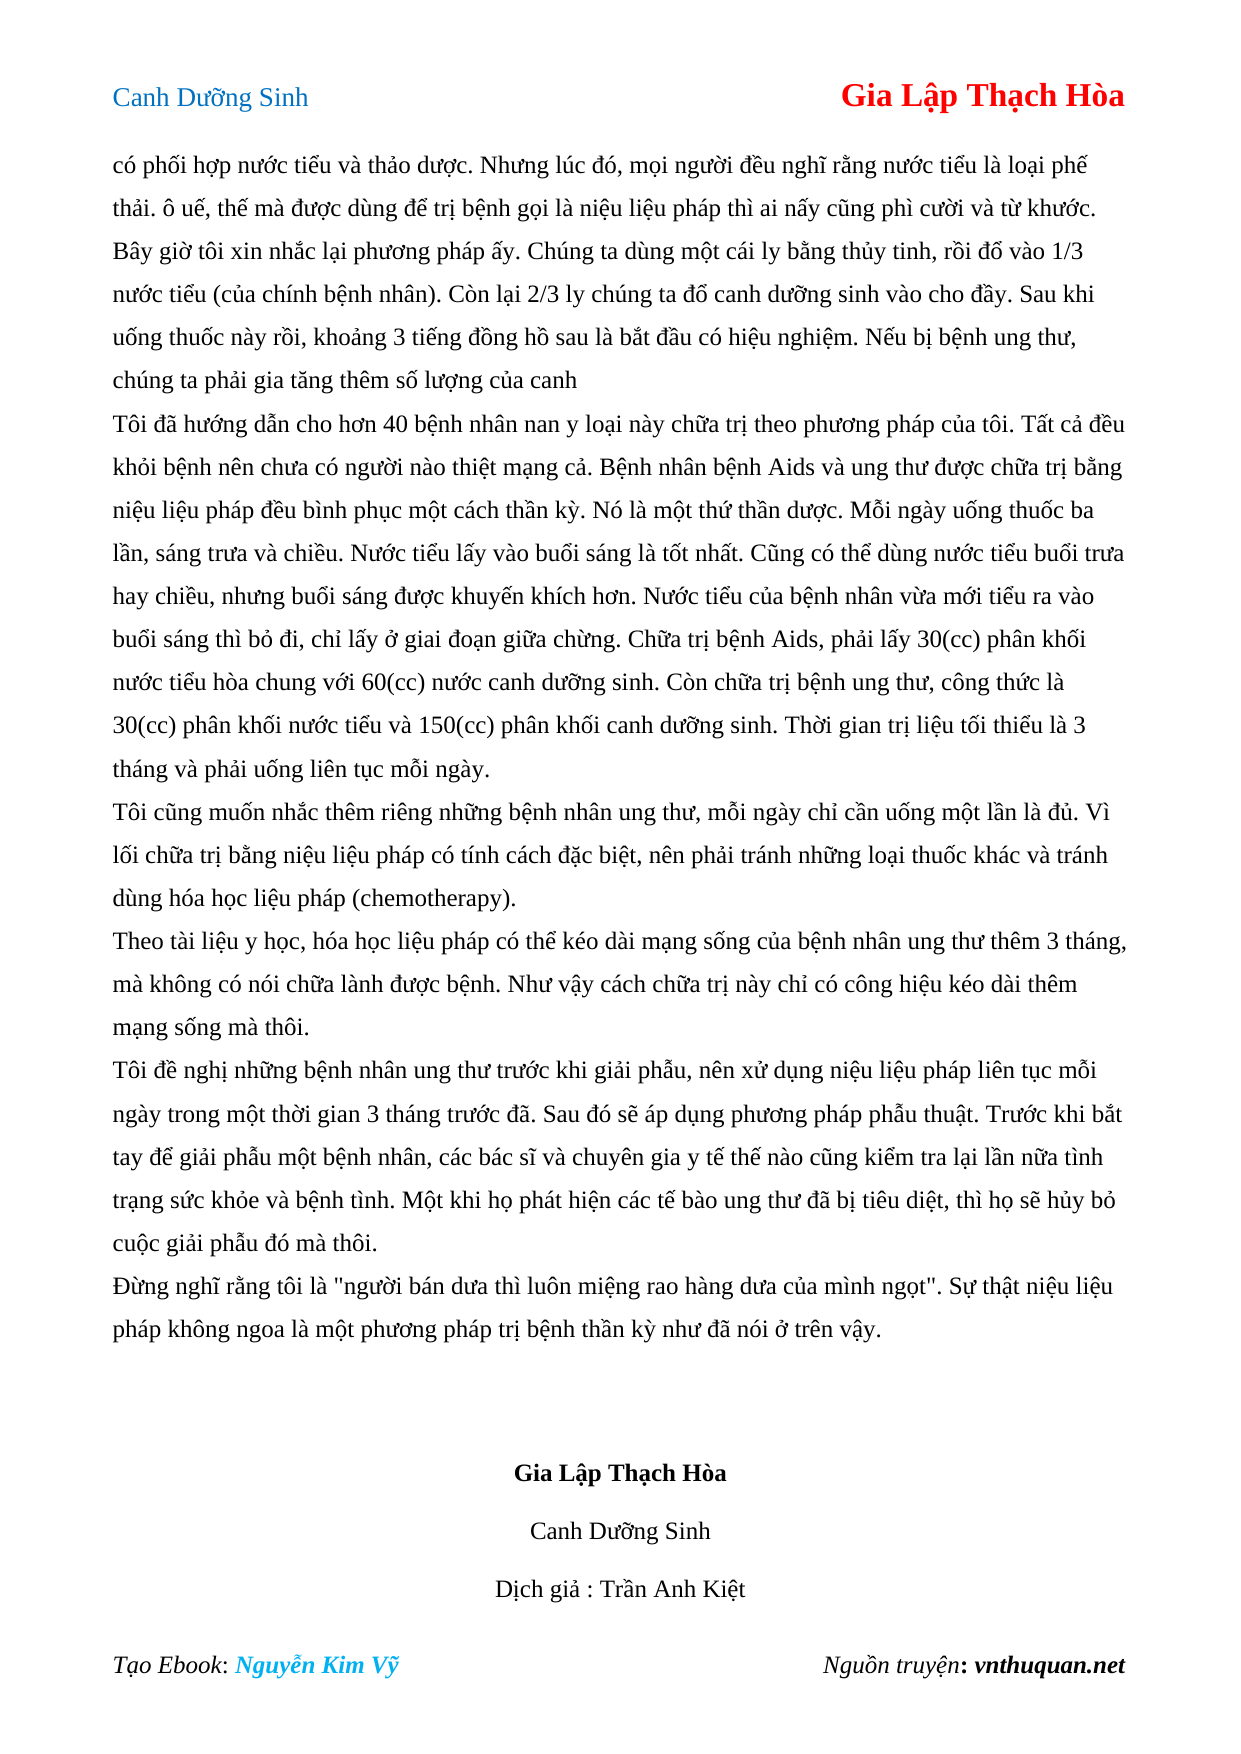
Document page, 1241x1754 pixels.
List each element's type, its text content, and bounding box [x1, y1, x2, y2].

text Gia Lập Thạch Hòa [112, 1458, 1128, 1487]
text Dịch giả : Trần Anh Kiệt [112, 1574, 1128, 1603]
text Canh Dưỡng Sinh [112, 1516, 1128, 1545]
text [112, 150, 1128, 1386]
